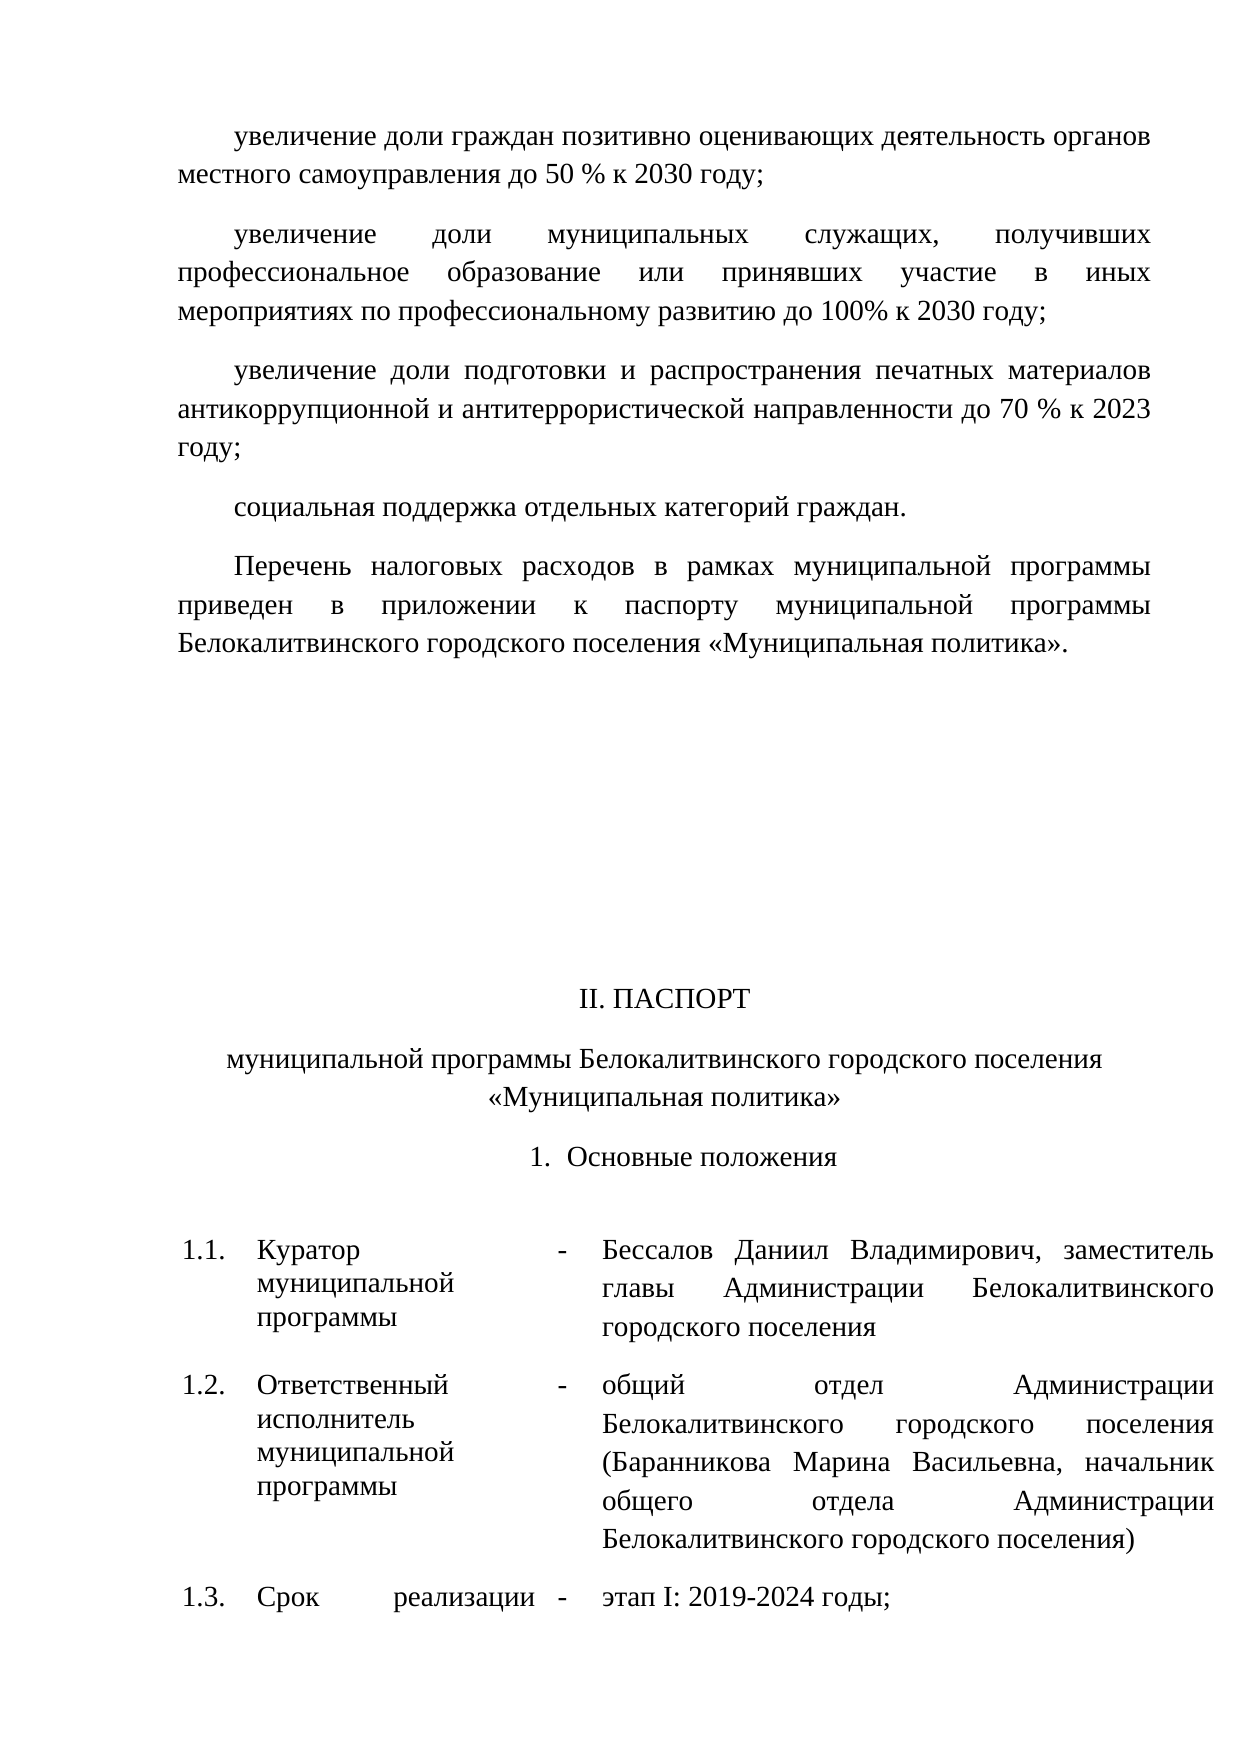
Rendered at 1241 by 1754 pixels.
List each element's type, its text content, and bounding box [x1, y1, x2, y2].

text Перечень налоговых расходов в рамках муниципальной программы приведен в приложении к паспорту муниципальной программы Белокалитвинского городского поселения «Муниципальная политика». [177, 548, 1152, 659]
text увеличение доли граждан позитивно оценивающих деятельность органов местного самоуправления до 50 % к 2030 году; [177, 118, 1152, 190]
text муниципальной программы Белокалитвинского городского поселения «Муниципальная политика» [177, 1041, 1152, 1113]
text увеличение доли подготовки и распространения печатных материалов антикоррупционной и антитеррористической направленности до 70 % к 2023 году; [177, 352, 1152, 463]
list Основные положения [215, 1139, 1152, 1172]
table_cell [133, 1580, 546, 1613]
table_cell общий отдел Администрации Белокалитвинского городского поселения (Баранникова Марина Васильевна, начальник общего отдела Администрации Белокалитвинского городского поселения) [591, 1367, 1226, 1579]
table_cell Ответственный исполнитель муниципальной программы [133, 1367, 546, 1579]
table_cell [591, 1580, 1226, 1613]
table_header - [546, 1232, 591, 1367]
text II. ПАСПОРТ [177, 982, 1152, 1015]
text социальная поддержка отдельных категорий граждан. [177, 489, 1152, 522]
table_header Бессалов Даниил Владимирович, заместитель главы Администрации Белокалитвинского городского поселения [591, 1232, 1226, 1367]
text увеличение доли муниципальных служащих, получивших профессиональное образование или принявших участие в иных мероприятиях по профессиональному развитию до 100% к 2030 году; [177, 216, 1152, 327]
table_header Куратор муниципальной программы [133, 1232, 546, 1367]
table_cell - [546, 1580, 591, 1613]
table_cell - [546, 1367, 591, 1579]
